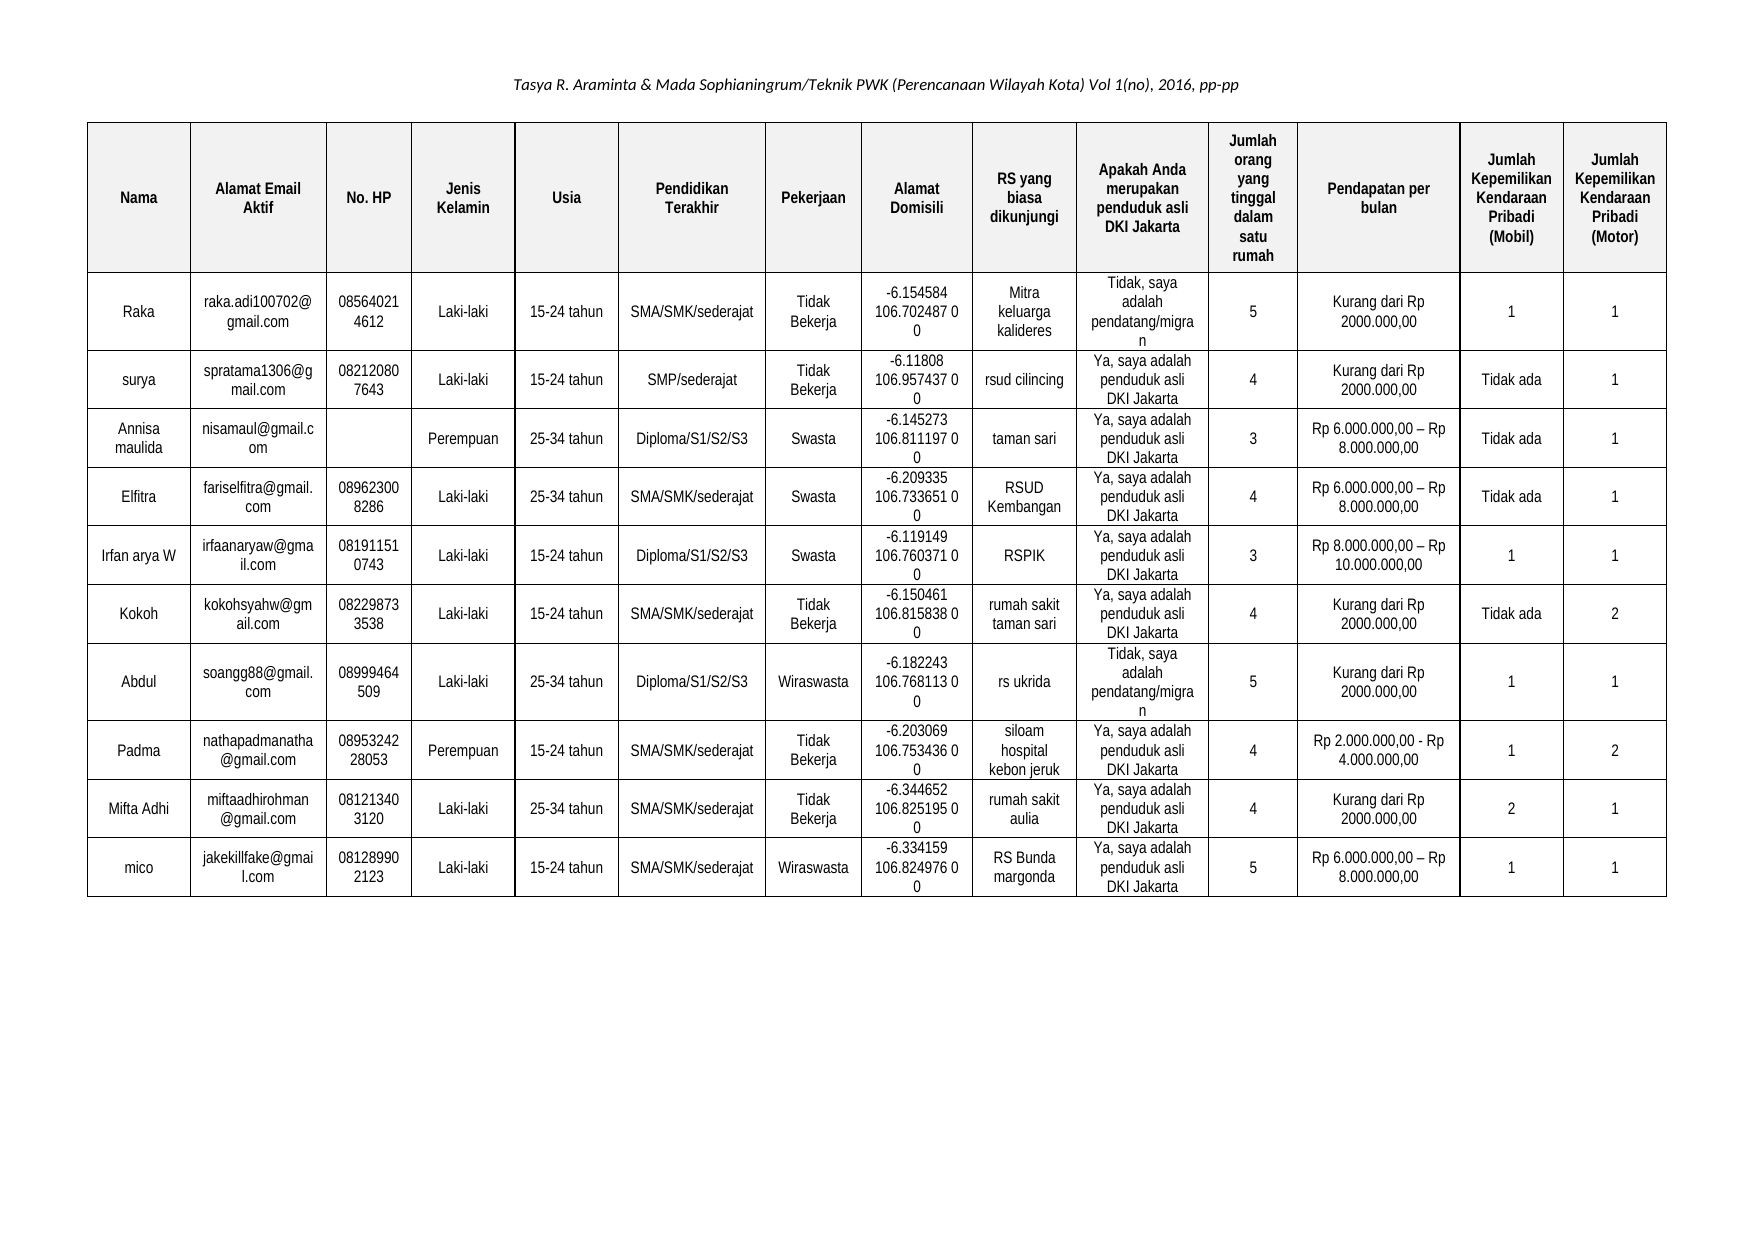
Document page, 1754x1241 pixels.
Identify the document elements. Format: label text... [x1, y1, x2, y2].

table_cell 3 [1209, 409, 1297, 467]
table_cell Ya, saya adalah penduduk asli DKI Jakarta [1077, 409, 1208, 467]
table_cell -6.182243 106.768113 0 0 [862, 644, 972, 720]
table_header Jumlah Kepemilikan Kendaraan Pribadi (Motor) [1564, 123, 1666, 272]
table_cell Rp 6.000.000,00 – Rp 8.000.000,00 [1298, 468, 1459, 525]
table_cell 1 [1461, 273, 1563, 350]
table_cell Diploma/S1/S2/S3 [619, 526, 765, 584]
table_cell Kurang dari Rp 2000.000,00 [1298, 780, 1459, 837]
table_cell 2 [1564, 721, 1666, 779]
table_cell Kurang dari Rp 2000.000,00 [1298, 273, 1459, 350]
table_cell Rp 6.000.000,00 – Rp 8.000.000,00 [1298, 838, 1459, 896]
table_cell RSPIK [973, 526, 1076, 584]
table_cell Laki-laki [412, 838, 514, 896]
table_cell Ya, saya adalah penduduk asli DKI Jakarta [1077, 780, 1208, 837]
table_header Pendidikan Terakhir [619, 123, 765, 272]
table_cell Rp 6.000.000,00 – Rp 8.000.000,00 [1298, 409, 1459, 467]
table_header Pekerjaan [766, 123, 861, 272]
table_cell Ya, saya adalah penduduk asli DKI Jakarta [1077, 721, 1208, 779]
table_cell taman sari [973, 409, 1076, 467]
table_cell Laki-laki [412, 780, 514, 837]
table_cell Laki-laki [412, 351, 514, 408]
table_cell 1 [1564, 409, 1666, 467]
table_cell 1 [1461, 526, 1563, 584]
table_cell 081911510743 [327, 526, 411, 584]
table_cell 3 [1209, 526, 1297, 584]
table_cell -6.11808 106.957437 0 0 [862, 351, 972, 408]
table_cell Swasta [766, 526, 861, 584]
table_cell 1 [1564, 351, 1666, 408]
table_cell 15-24 tahun [516, 838, 618, 896]
table_cell Tidak Bekerja [766, 351, 861, 408]
table_cell SMA/SMK/sederajat [619, 585, 765, 642]
table_cell mico [88, 838, 190, 896]
table_cell Diploma/S1/S2/S3 [619, 644, 765, 720]
table_cell 081213403120 [327, 780, 411, 837]
table_cell rs ukrida [973, 644, 1076, 720]
table_cell 08999464509 [327, 644, 411, 720]
table_cell Tidak ada [1461, 409, 1563, 467]
table_cell -6.344652 106.825195 0 0 [862, 780, 972, 837]
table_cell -6.145273 106.811197 0 0 [862, 409, 972, 467]
table_cell Rp 8.000.000,00 – Rp 10.000.000,00 [1298, 526, 1459, 584]
table_cell 1 [1564, 526, 1666, 584]
table_cell 25-34 tahun [516, 780, 618, 837]
table_header Jenis Kelamin [412, 123, 514, 272]
table_cell 5 [1209, 273, 1297, 350]
table_cell rumah sakit taman sari [973, 585, 1076, 642]
table_cell 1 [1564, 838, 1666, 896]
table_cell 15-24 tahun [516, 273, 618, 350]
table_cell Kokoh [88, 585, 190, 642]
table_cell SMA/SMK/sederajat [619, 721, 765, 779]
table_cell -6.150461 106.815838 0 0 [862, 585, 972, 642]
table_cell 0895324228053 [327, 721, 411, 779]
table_cell [327, 409, 411, 467]
table_cell Tidak, saya adalah pendatang/migran [1077, 644, 1208, 720]
table_cell kokohsyahw@gmail.com [191, 585, 326, 642]
table_cell nathapadmanatha@gmail.com [191, 721, 326, 779]
table_cell Tidak Bekerja [766, 721, 861, 779]
table_cell Diploma/S1/S2/S3 [619, 409, 765, 467]
table_cell Abdul [88, 644, 190, 720]
table_cell 1 [1461, 721, 1563, 779]
table_cell Tidak ada [1461, 585, 1563, 642]
table_cell -6.119149 106.760371 0 0 [862, 526, 972, 584]
table_cell 2 [1461, 780, 1563, 837]
table_cell 4 [1209, 585, 1297, 642]
table_cell 082120807643 [327, 351, 411, 408]
table_cell SMA/SMK/sederajat [619, 838, 765, 896]
table_header Apakah Anda merupakan penduduk asli DKI Jakarta [1077, 123, 1208, 272]
table_cell Kurang dari Rp 2000.000,00 [1298, 351, 1459, 408]
table_cell Mifta Adhi [88, 780, 190, 837]
table_cell Tidak, saya adalah pendatang/migran [1077, 273, 1208, 350]
table_cell nisamaul@gmail.com [191, 409, 326, 467]
table_header No. HP [327, 123, 411, 272]
table_cell 1 [1461, 644, 1563, 720]
table_header Usia [516, 123, 618, 272]
table_cell Rp 2.000.000,00 - Rp 4.000.000,00 [1298, 721, 1459, 779]
table_cell 1 [1564, 468, 1666, 525]
table_cell rumah sakit aulia [973, 780, 1076, 837]
table_cell 089623008286 [327, 468, 411, 525]
table_cell Swasta [766, 409, 861, 467]
table_cell 081289902123 [327, 838, 411, 896]
table_cell -6.334159 106.824976 0 0 [862, 838, 972, 896]
table_header RS yang biasa dikunjungi [973, 123, 1076, 272]
table_cell Tidak Bekerja [766, 780, 861, 837]
table_cell Mitra keluarga kalideres [973, 273, 1076, 350]
table_cell irfaanaryaw@gmail.com [191, 526, 326, 584]
table_cell Perempuan [412, 409, 514, 467]
table_cell Tidak ada [1461, 468, 1563, 525]
table_cell 15-24 tahun [516, 721, 618, 779]
table_cell Elfitra [88, 468, 190, 525]
table_cell 25-34 tahun [516, 468, 618, 525]
table_cell Laki-laki [412, 644, 514, 720]
table_cell Ya, saya adalah penduduk asli DKI Jakarta [1077, 585, 1208, 642]
table_cell SMP/sederajat [619, 351, 765, 408]
table_cell Kurang dari Rp 2000.000,00 [1298, 585, 1459, 642]
table_cell SMA/SMK/sederajat [619, 780, 765, 837]
table_cell RSUD Kembangan [973, 468, 1076, 525]
table_header Pendapatan per bulan [1298, 123, 1459, 272]
table_cell -6.203069 106.753436 0 0 [862, 721, 972, 779]
table_cell 4 [1209, 468, 1297, 525]
table_header Nama [88, 123, 190, 272]
table_cell 4 [1209, 780, 1297, 837]
table_cell 1 [1564, 780, 1666, 837]
table_cell SMA/SMK/sederajat [619, 468, 765, 525]
table_cell raka.adi100702@gmail.com [191, 273, 326, 350]
table_cell surya [88, 351, 190, 408]
table_cell 4 [1209, 721, 1297, 779]
table_cell -6.209335 106.733651 0 0 [862, 468, 972, 525]
table_cell Ya, saya adalah penduduk asli DKI Jakarta [1077, 468, 1208, 525]
table_cell Perempuan [412, 721, 514, 779]
table_cell Wiraswasta [766, 838, 861, 896]
table_header Jumlah orang yang tinggal dalam satu rumah [1209, 123, 1297, 272]
table_cell 25-34 tahun [516, 409, 618, 467]
table_cell 5 [1209, 838, 1297, 896]
table_cell Laki-laki [412, 585, 514, 642]
table_cell Ya, saya adalah penduduk asli DKI Jakarta [1077, 526, 1208, 584]
table_cell 4 [1209, 351, 1297, 408]
table_cell fariselfitra@gmail.com [191, 468, 326, 525]
table_cell 1 [1564, 644, 1666, 720]
table_cell -6.154584 106.702487 0 0 [862, 273, 972, 350]
table_cell rsud cilincing [973, 351, 1076, 408]
table_cell Padma [88, 721, 190, 779]
table_cell Kurang dari Rp 2000.000,00 [1298, 644, 1459, 720]
table_cell siloam hospital kebon jeruk [973, 721, 1076, 779]
table_cell Laki-laki [412, 468, 514, 525]
table_cell Ya, saya adalah penduduk asli DKI Jakarta [1077, 351, 1208, 408]
table_cell Tidak Bekerja [766, 273, 861, 350]
table_cell RS Bunda margonda [973, 838, 1076, 896]
table_cell 1 [1461, 838, 1563, 896]
table_cell miftaadhirohman@gmail.com [191, 780, 326, 837]
table_header Alamat Domisili [862, 123, 972, 272]
table_cell 25-34 tahun [516, 644, 618, 720]
table_cell 082298733538 [327, 585, 411, 642]
table_header Jumlah Kepemilikan Kendaraan Pribadi (Mobil) [1461, 123, 1563, 272]
table_cell soangg88@gmail.com [191, 644, 326, 720]
table_cell Laki-laki [412, 526, 514, 584]
table_cell 15-24 tahun [516, 351, 618, 408]
table_cell Annisa maulida [88, 409, 190, 467]
table_cell jakekillfake@gmail.com [191, 838, 326, 896]
table_cell Swasta [766, 468, 861, 525]
table_cell 2 [1564, 585, 1666, 642]
table_cell 15-24 tahun [516, 526, 618, 584]
table_cell spratama1306@gmail.com [191, 351, 326, 408]
table_cell 1 [1564, 273, 1666, 350]
table_cell 085640214612 [327, 273, 411, 350]
table_cell Raka [88, 273, 190, 350]
table_cell 15-24 tahun [516, 585, 618, 642]
table_cell Ya, saya adalah penduduk asli DKI Jakarta [1077, 838, 1208, 896]
table_cell Laki-laki [412, 273, 514, 350]
table_cell Wiraswasta [766, 644, 861, 720]
table_cell SMA/SMK/sederajat [619, 273, 765, 350]
table_cell Tidak Bekerja [766, 585, 861, 642]
table_header Alamat Email Aktif [191, 123, 326, 272]
table_cell Irfan arya W [88, 526, 190, 584]
table_cell Tidak ada [1461, 351, 1563, 408]
table_cell 5 [1209, 644, 1297, 720]
